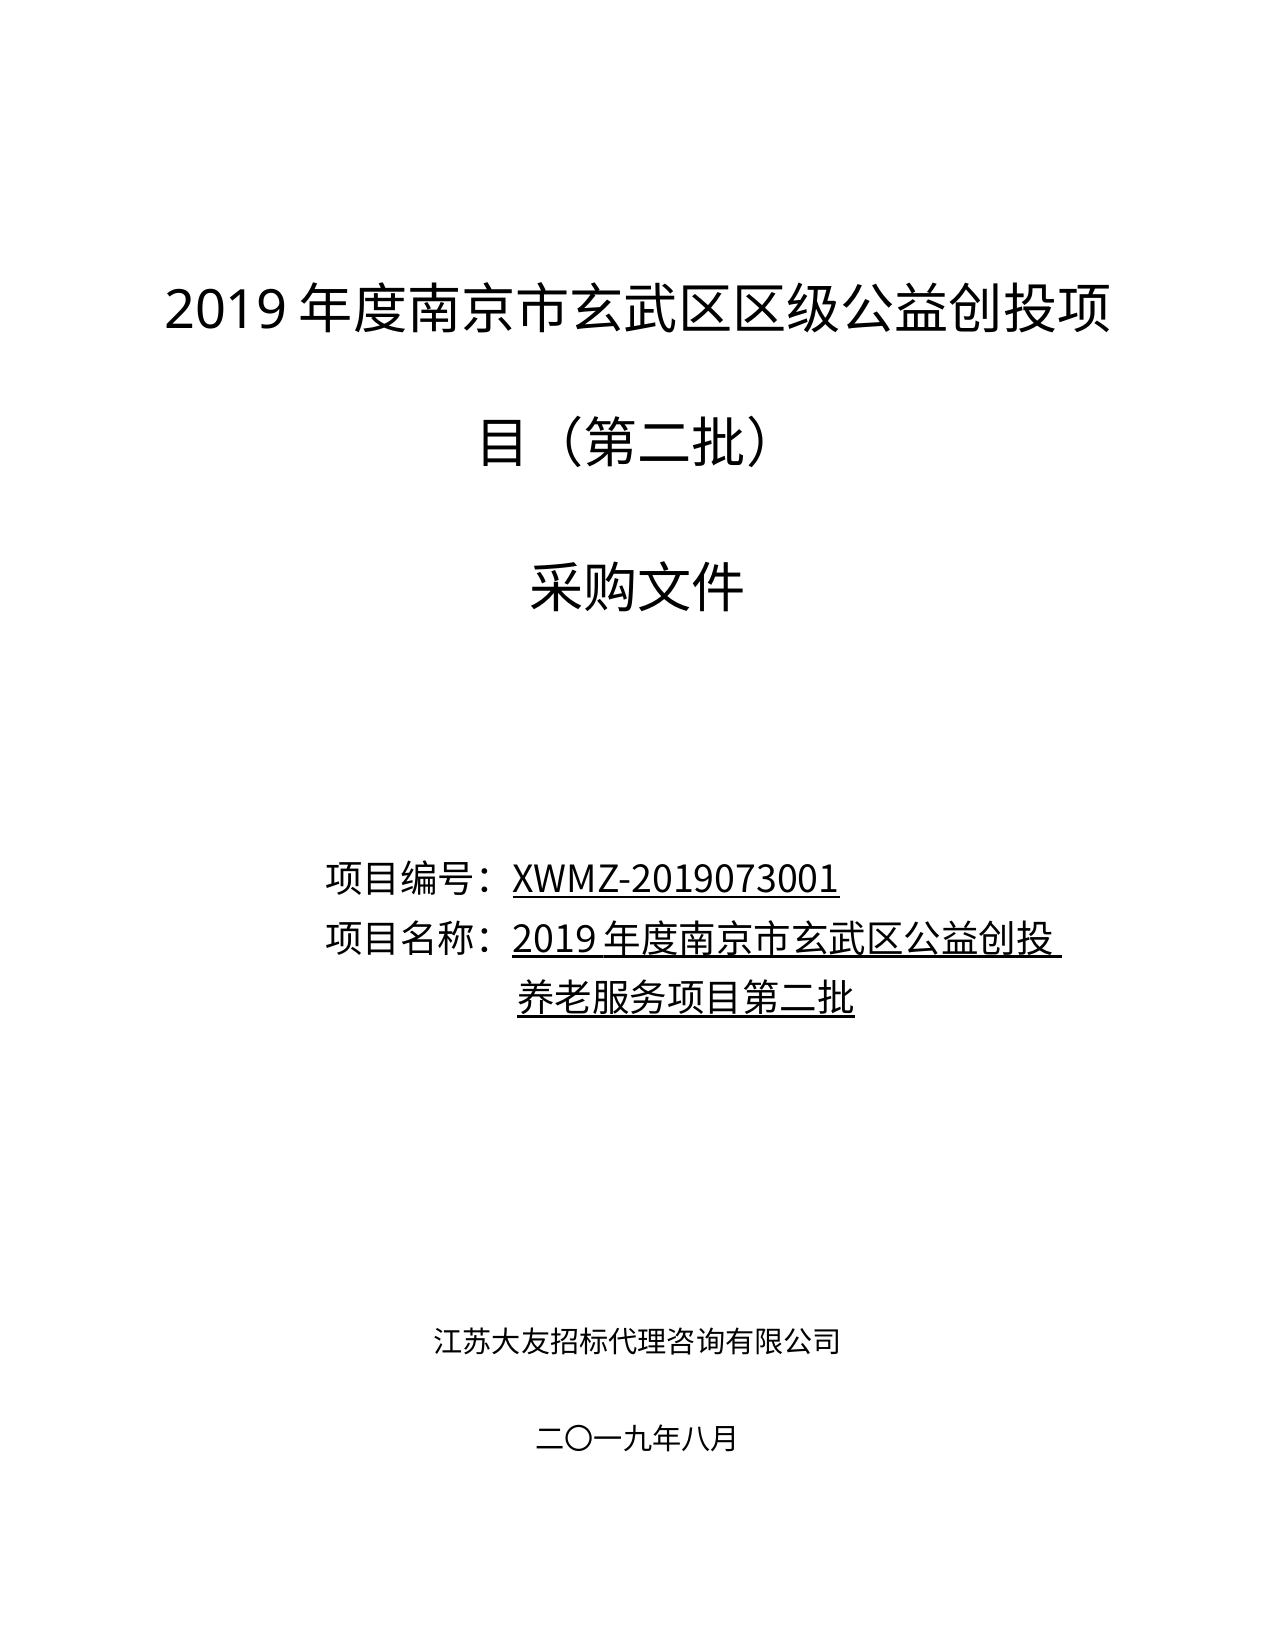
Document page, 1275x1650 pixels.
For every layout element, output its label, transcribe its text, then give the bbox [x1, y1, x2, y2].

text 江苏大友招标代理咨询有限公司 [148, 1309, 1127, 1369]
text 养老服务项目第二批 [348, 966, 1127, 1025]
text 项目编号：XWMZ-2019073001 [148, 846, 1127, 906]
text 二〇一九年八月 [148, 1407, 1127, 1466]
text 采购文件 [148, 539, 1127, 628]
text 2019年度南京市玄武区区级公益创投项目（第二批） [148, 260, 1127, 484]
text 项目名称：2019年度南京市玄武区公益创投 [148, 906, 1127, 966]
